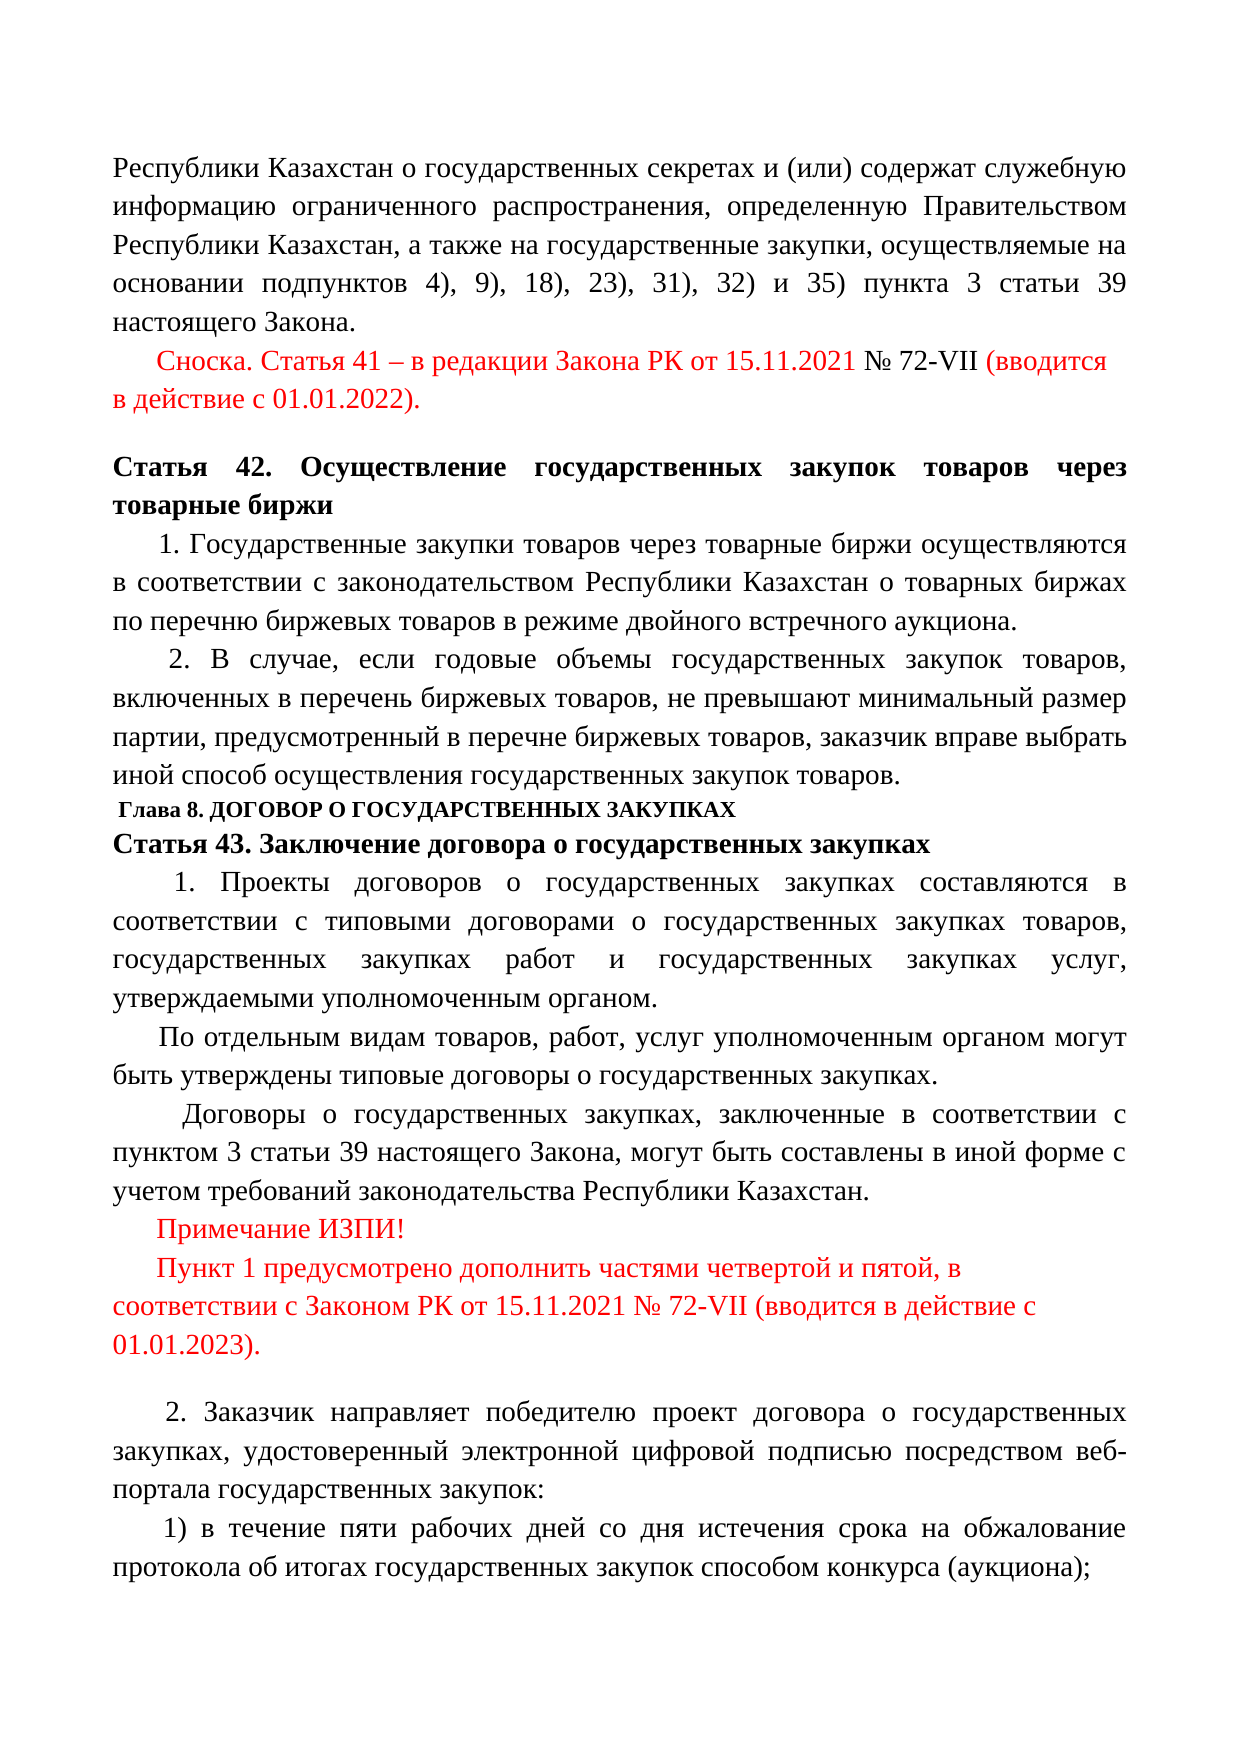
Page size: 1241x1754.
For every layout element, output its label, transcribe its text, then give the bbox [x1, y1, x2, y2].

text Примечание ИЗПИ! Пункт 1 предусмотрено дополнить частями четвертой и пятой, в соответствии с Законом РК от 15.11.2021 № 72-VII (вводится в действие с 01.01.2023). [112, 1211, 1128, 1391]
text Глава 8. ДОГОВОР О ГОСУДАРСТВЕННЫХ ЗАКУПКАХ [112, 796, 1128, 822]
text Статья 42. Осуществление государственных закупок товаров через товарные биржи [112, 449, 1128, 521]
text Сноска. Статья 41 – в редакции Закона РК от 15.11.2021 № 72-VII (вводится в действие с 01.01.2022). [112, 343, 1128, 445]
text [112, 150, 1128, 338]
text По отдельным видам товаров, работ, услуг уполномоченным органом могут быть утверждены типовые договоры о государственных закупках. [112, 1019, 1128, 1091]
text 2. Заказчик направляет победителю проект договора о государственных закупках, удостоверенный электронной цифровой подписью посредством веб-портала государственных закупок: [112, 1394, 1128, 1505]
text 1) в течение пяти рабочих дней со дня истечения срока на обжалование протокола об итогах государственных закупок способом конкурса (аукциона); [112, 1510, 1128, 1582]
text Статья 43. Заключение договора о государственных закупках [112, 826, 1128, 859]
text 1. Государственные закупки товаров через товарные биржи осуществляются в соответствии с законодательством Республики Казахстан о товарных биржах по перечню биржевых товаров в режиме двойного встречного аукциона. [112, 526, 1128, 637]
text 1. Проекты договоров о государственных закупках составляются в соответствии с типовыми договорами о государственных закупках товаров, государственных закупках работ и государственных закупках услуг, утверждаемыми уполномоченным органом. [112, 864, 1128, 1014]
text 2. В случае, если годовые объемы государственных закупок товаров, включенных в перечень биржевых товаров, не превышают минимальный размер партии, предусмотренный в перечне биржевых товаров, заказчик вправе выбрать иной способ осуществления государственных закупок товаров. [112, 642, 1128, 791]
text Договоры о государственных закупках, заключенные в соответствии с пунктом 3 статьи 39 настоящего Закона, могут быть составлены в иной форме с учетом требований законодательства Республики Казахстан. [112, 1096, 1128, 1206]
